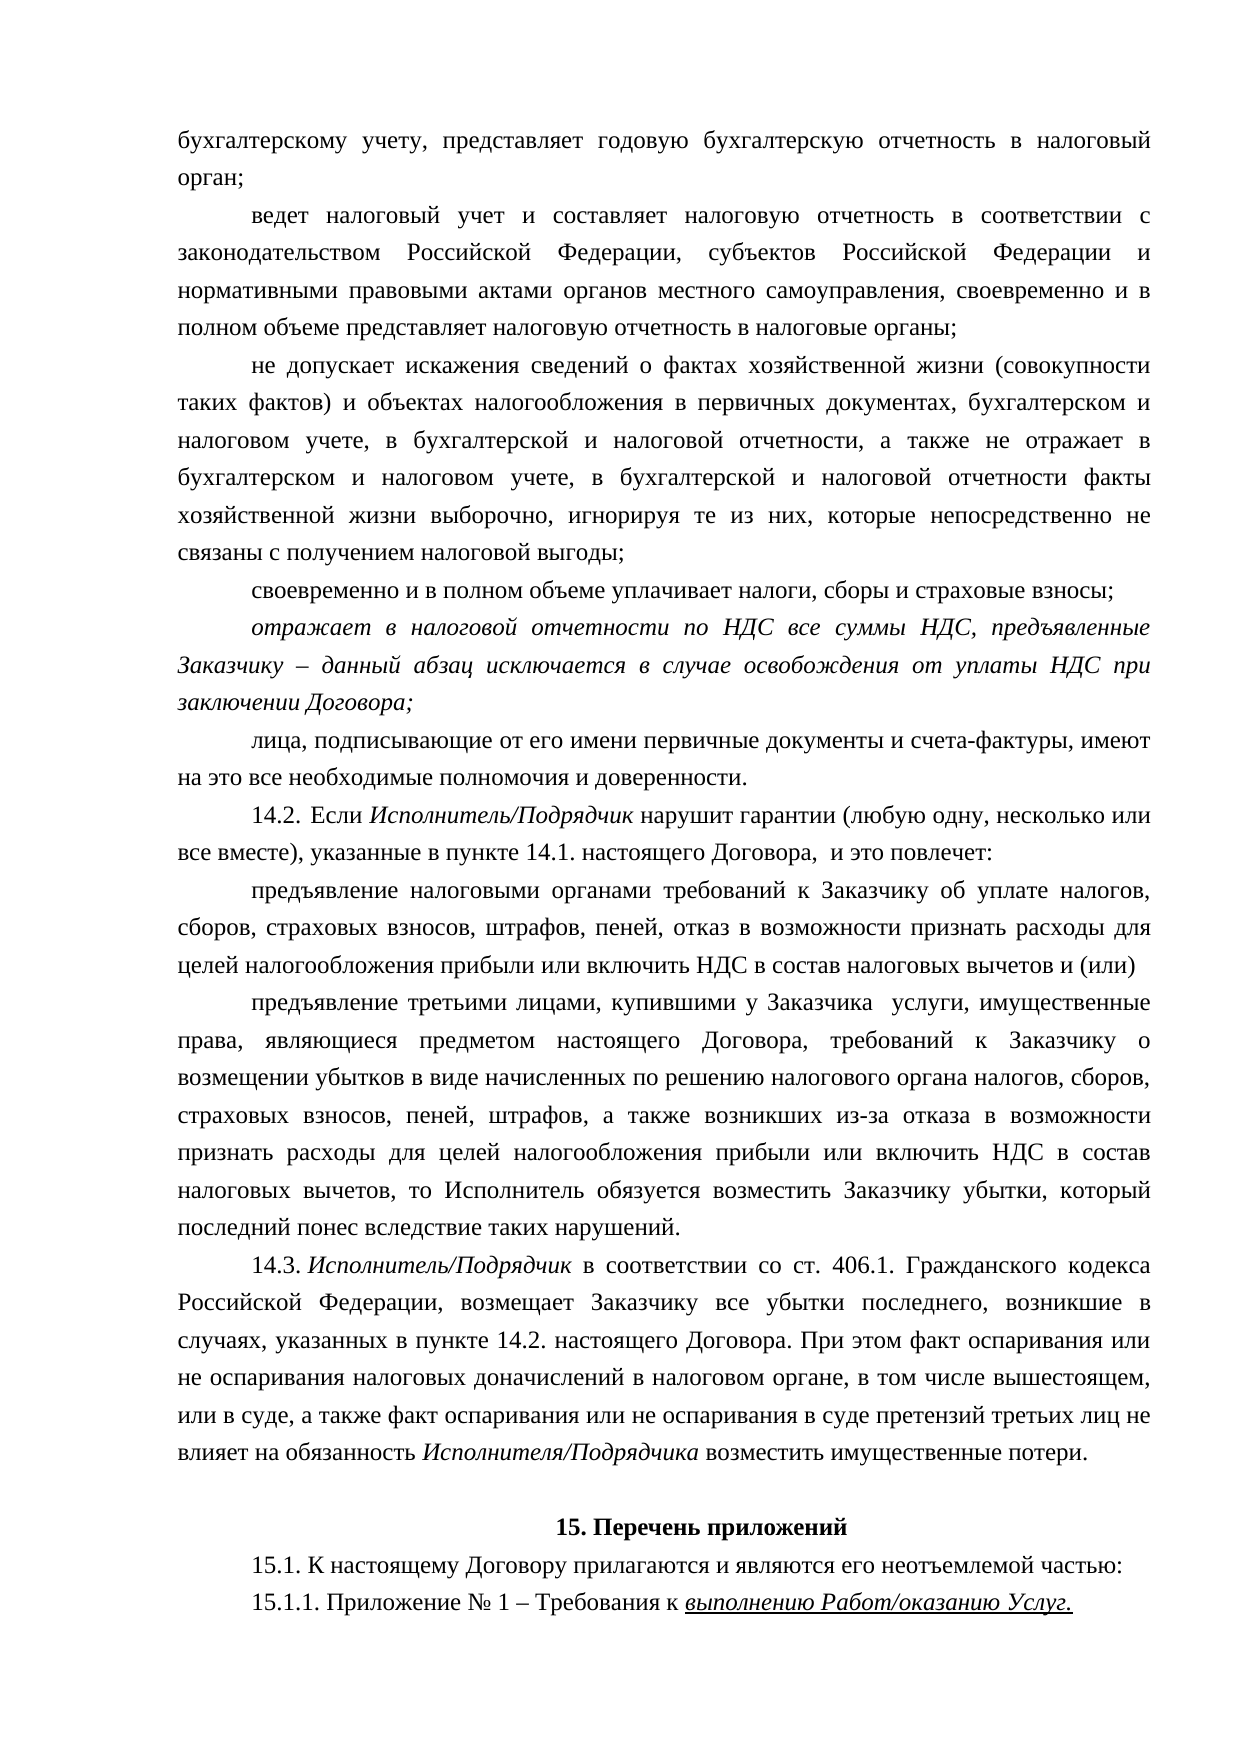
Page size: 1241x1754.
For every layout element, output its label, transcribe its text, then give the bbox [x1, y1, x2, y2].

text отражает в налоговой отчетности по НДС все суммы НДС, предъявленные Заказчику – данный абзац исключается в случае освобождения от уплаты НДС при заключении Договора; [177, 606, 1152, 718]
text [177, 118, 1152, 193]
text ведет налоговый учет и составляет налоговую отчетность в соответствии с законодательством Российской Федерации, субъектов Российской Федерации и нормативными правовыми актами органов местного самоуправления, своевременно и в полном объеме представляет налоговую отчетность в налоговые органы; [177, 193, 1152, 343]
text предъявление налоговыми органами требований к Заказчику об уплате налогов, сборов, страховых взносов, штрафов, пеней, отказ в возможности признать расходы для целей налогообложения прибыли или включить НДС в состав налоговых вычетов и (или) [177, 868, 1152, 981]
text лица, подписывающие от его имени первичные документы и счета-фактуры, имеют на это все необходимые полномочия и доверенности. [177, 718, 1152, 793]
text предъявление третьими лицами, купившими у Заказчика услуги, имущественные права, являющиеся предметом настоящего Договора, требований к Заказчику о возмещении убытков в виде начисленных по решению налогового органа налогов, сборов, страховых взносов, пеней, штрафов, а также возникших из-за отказа в возможности признать расходы для целей налогообложения прибыли или включить НДС в состав налоговых вычетов, то Исполнитель обязуется возместить Заказчику убытки, который последний понес вследствие таких нарушений. [177, 981, 1152, 1243]
text 15.1.1. Приложение № 1 – Требования к выполнению Работ/оказанию Услуг. [177, 1581, 1152, 1618]
subtitle 15. Перечень приложений [177, 1506, 1152, 1543]
text своевременно и в полном объеме уплачивает налоги, сборы и страховые взносы; [177, 568, 1152, 606]
text 15.1. К настоящему Договору прилагаются и являются его неотъемлемой частью: [177, 1543, 1152, 1581]
text 14.2. Если Исполнитель/Подрядчик нарушит гарантии (любую одну, несколько или все вместе), указанные в пункте 14.1. настоящего Договора, и это повлечет: [177, 793, 1152, 868]
text 14.3. Исполнитель/Подрядчик в соответствии со ст. 406.1. Гражданского кодекса Российской Федерации, возмещает Заказчику все убытки последнего, возникшие в случаях, указанных в пункте 14.2. настоящего Договора. При этом факт оспаривания или не оспаривания налоговых доначислений в налоговом органе, в том числе вышестоящем, или в суде, а также факт оспаривания или не оспаривания в суде претензий третьих лиц не влияет на обязанность Исполнителя/Подрядчика возместить имущественные потери. [177, 1243, 1152, 1468]
text не допускает искажения сведений о фактах хозяйственной жизни (совокупности таких фактов) и объектах налогообложения в первичных документах, бухгалтерском и налоговом учете, в бухгалтерской и налоговой отчетности, а также не отражает в бухгалтерском и налоговом учете, в бухгалтерской и налоговой отчетности факты хозяйственной жизни выборочно, игнорируя те из них, которые непосредственно не связаны с получением налоговой выгоды; [177, 343, 1152, 568]
